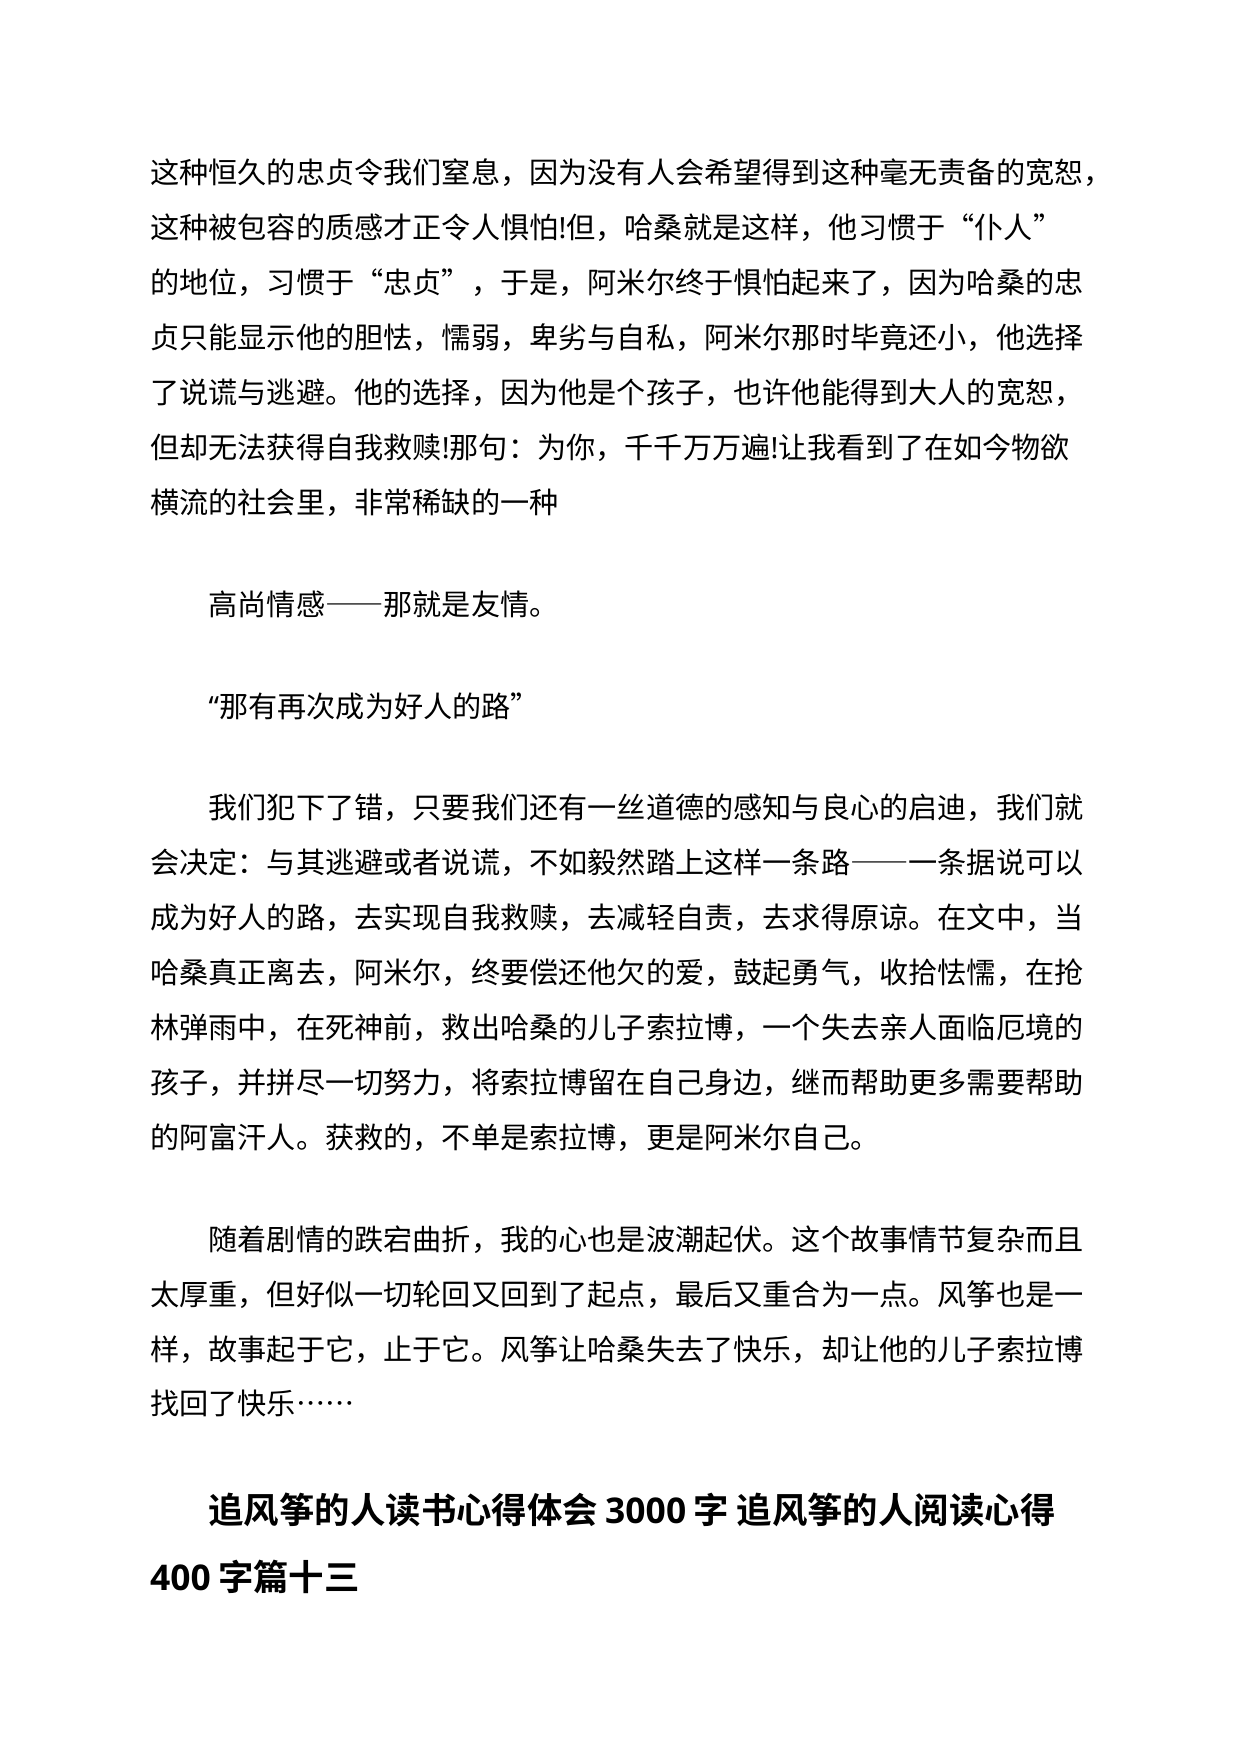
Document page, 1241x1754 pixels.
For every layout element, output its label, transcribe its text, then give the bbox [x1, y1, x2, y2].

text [150, 150, 1090, 522]
text 我们犯下了错，只要我们还有一丝道德的感知与良心的启迪，我们就会决定：与其逃避或者说谎，不如毅然踏上这样一条路——一条据说可以成为好人的路，去实现自我救赎，去减轻自责，去求得原谅。在文中，当哈桑真正离去，阿米尔，终要偿还他欠的爱，鼓起勇气，收拾怯懦，在抢林弹雨中，在死神前，救出哈桑的儿子索拉博，一个失去亲人面临厄境的孩子，并拼尽一切努力，将索拉博留在自己身边，继而帮助更多需要帮助的阿富汗人。获救的，不单是索拉博，更是阿米尔自己。 [150, 785, 1090, 1157]
text 随着剧情的跌宕曲折，我的心也是波潮起伏。这个故事情节复杂而且太厚重，但好似一切轮回又回到了起点，最后又重合为一点。风筝也是一样，故事起于它，止于它。风筝让哈桑失去了快乐，却让他的儿子索拉博找回了快乐…… [150, 1216, 1090, 1423]
text “那有再次成为好人的路” [150, 683, 1090, 726]
text 追风筝的人读书心得体会3000字 追风筝的人阅读心得400字篇十三 [150, 1483, 1090, 1601]
text 高尚情感——那就是友情。 [150, 581, 1090, 624]
